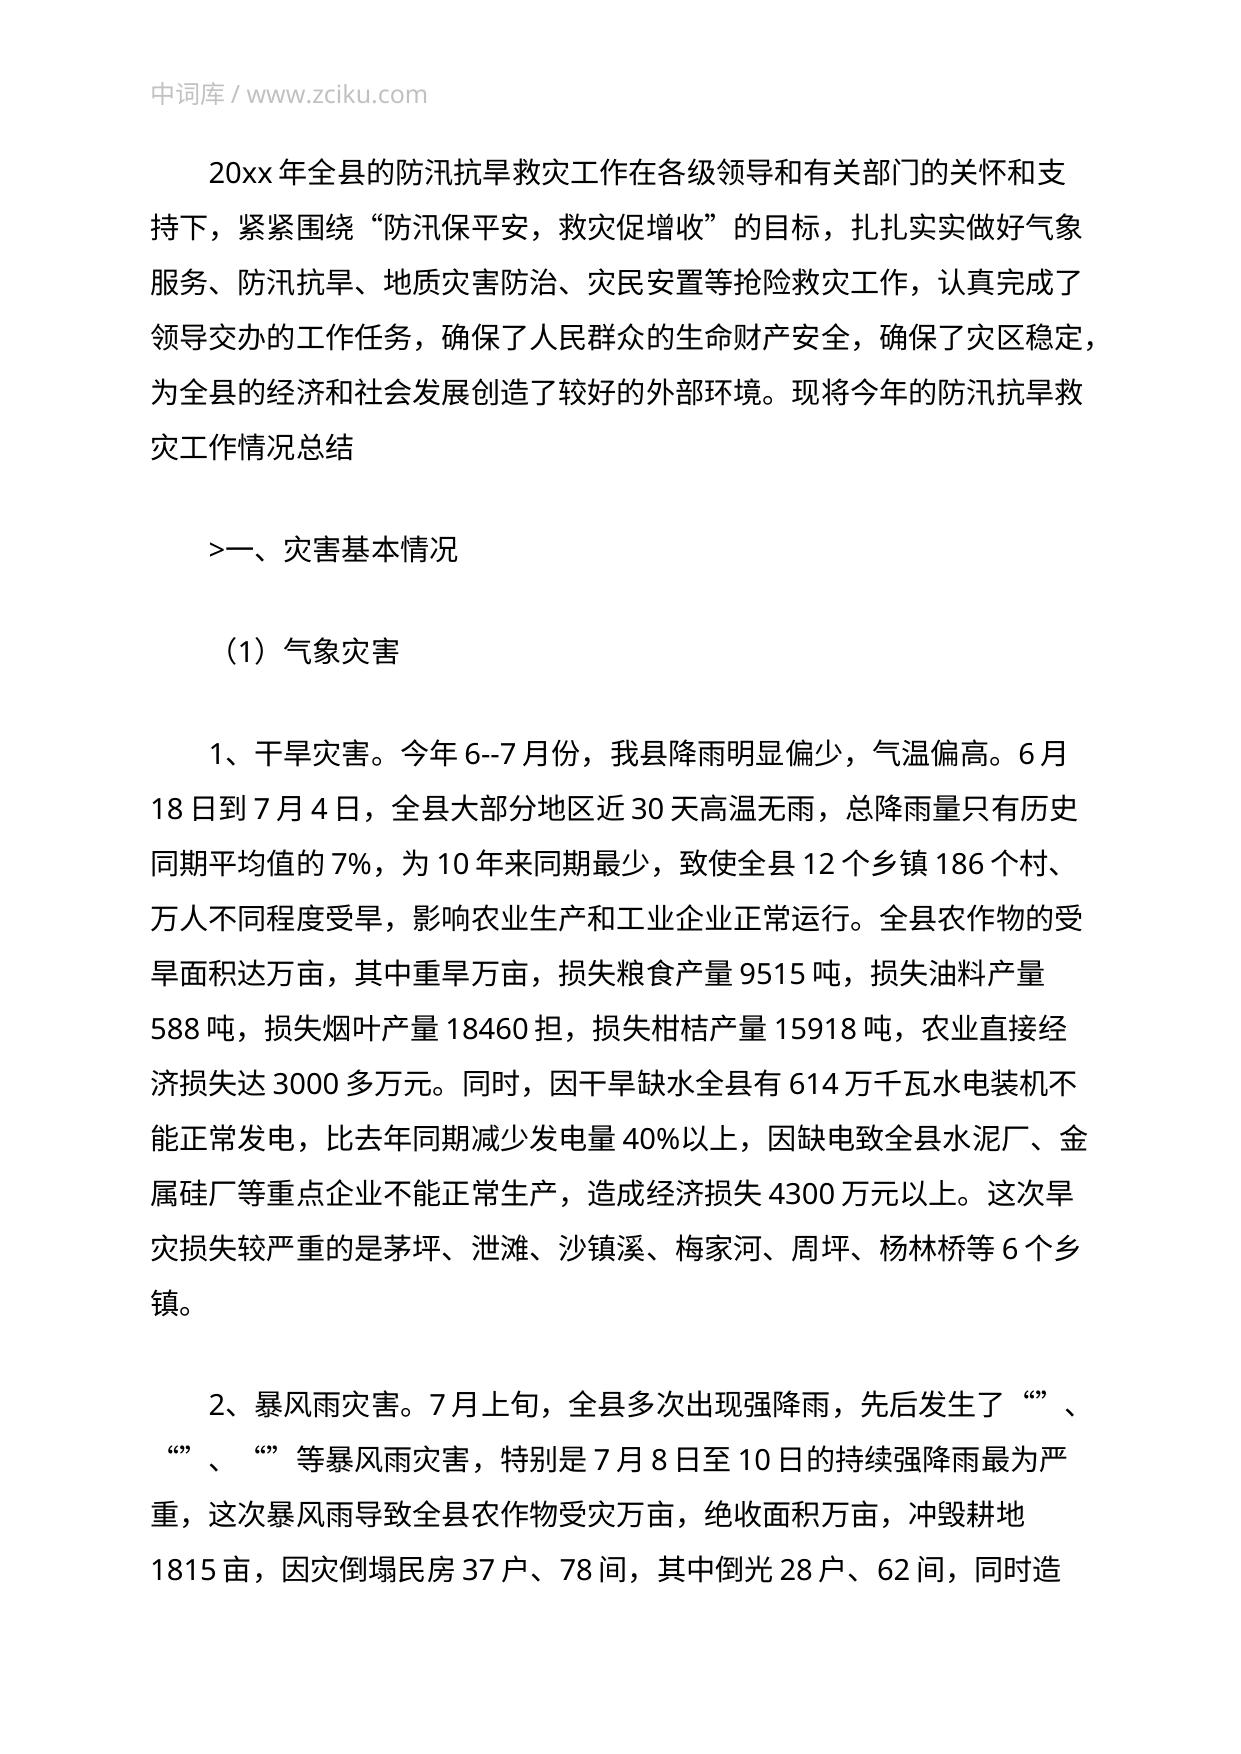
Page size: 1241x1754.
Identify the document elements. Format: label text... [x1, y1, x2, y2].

text >一、灾害基本情况 [150, 526, 1090, 569]
text 1、干旱灾害。今年6--7月份，我县降雨明显偏少，气温偏高。6月18日到7月4日，全县大部分地区近30天高温无雨，总降雨量只有历史同期平均值的7%，为10年来同期最少，致使全县12个乡镇186个村、万人不同程度受旱，影响农业生产和工业企业正常运行。全县农作物的受旱面积达万亩，其中重旱万亩，损失粮食产量9515吨，损失油料产量588吨，损失烟叶产量18460担，损失柑桔产量15918吨，农业直接经济损失达3000多万元。同时，因干旱缺水全县有614万千瓦水电装机不能正常发电，比去年同期减少发电量40%以上，因缺电致全县水泥厂、金属硅厂等重点企业不能正常生产，造成经济损失4300万元以上。这次旱灾损失较严重的是茅坪、泄滩、沙镇溪、梅家河、周坪、杨林桥等6个乡镇。 [150, 730, 1090, 1322]
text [150, 1382, 1090, 1589]
text （1）气象灾害 [150, 628, 1090, 671]
text 20xx年全县的防汛抗旱救灾工作在各级领导和有关部门的关怀和支持下，紧紧围绕“防汛保平安，救灾促增收”的目标，扎扎实实做好气象服务、防汛抗旱、地质灾害防治、灾民安置等抢险救灾工作，认真完成了领导交办的工作任务，确保了人民群众的生命财产安全，确保了灾区稳定，为全县的经济和社会发展创造了较好的外部环境。现将今年的防汛抗旱救灾工作情况总结 [150, 150, 1090, 467]
